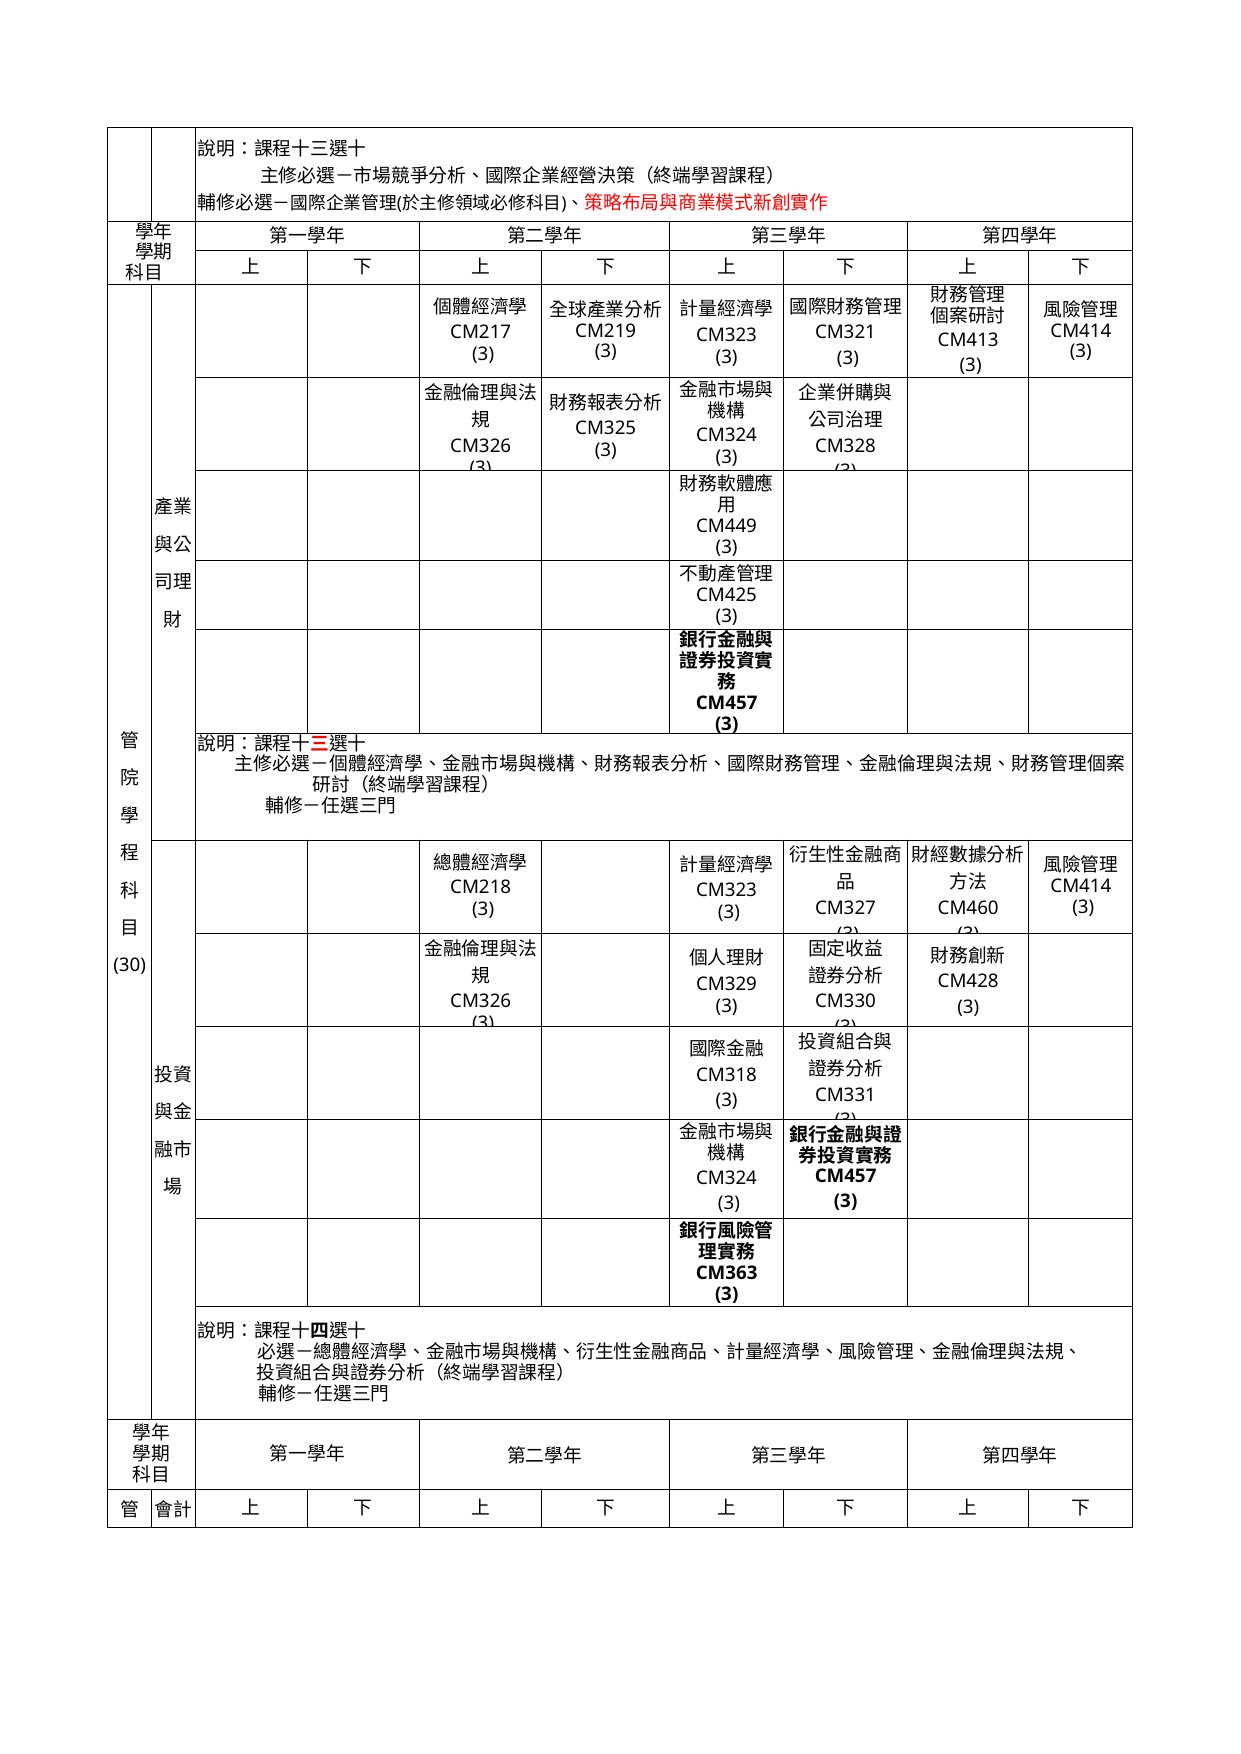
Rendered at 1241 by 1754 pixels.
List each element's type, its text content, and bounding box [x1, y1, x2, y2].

table_cell [542, 934, 669, 1026]
table_cell [1029, 471, 1132, 560]
table_cell 金融倫理與法規 CM326 (3) [420, 378, 541, 470]
table_cell 國際金融 CM318 (3) [670, 1027, 783, 1119]
table_cell [1029, 378, 1132, 470]
table_cell 第四學年 [908, 1420, 1132, 1489]
table_cell [908, 561, 1028, 629]
table_cell 財務報表分析 CM325 (3) [542, 378, 669, 470]
table_cell 全球產業分析 CM219 (3) [542, 285, 669, 377]
table_cell [196, 1027, 307, 1119]
table_cell 上 [670, 1490, 783, 1527]
table_cell [908, 378, 1028, 470]
table_cell [196, 561, 307, 629]
table_cell 風險管理 CM414 (3) [1029, 285, 1132, 377]
table_cell 下 [308, 251, 419, 284]
table_cell 管 院 學 程 科 目 (30) [108, 1490, 151, 1527]
table_cell [196, 378, 307, 470]
table_cell [784, 630, 907, 733]
table_cell [1029, 1120, 1132, 1218]
table_cell [542, 1219, 669, 1306]
table_cell 第三學年 [670, 222, 907, 250]
table_cell 說明：課程十四選十 必選－總體經濟學、金融市場與機構、衍生性金融商品、計量經濟學、風險管理、金融倫理與法規、 投資組合與證券分析（終端學習課程） 輔修－任選三門 [196, 1307, 1132, 1419]
table_cell 上 [420, 1490, 541, 1527]
table_cell 金融倫理與法規 CM326 (3) [420, 934, 541, 1026]
table_cell [1029, 1027, 1132, 1119]
table_cell 會計專業 [152, 1490, 195, 1527]
table_cell 管 院 學 程 科 目 (30) [108, 285, 151, 1419]
table_cell 固定收益 證券分析 CM330 (3) [784, 934, 907, 1026]
table_cell [542, 841, 669, 933]
table_cell [542, 1120, 669, 1218]
table_cell [308, 1120, 419, 1218]
table_cell 計量經濟學 CM323 (3) [670, 841, 783, 933]
table_cell [308, 1219, 419, 1306]
table_cell 衍生性金融商品 CM327 (3) [784, 841, 907, 933]
table_cell [1029, 561, 1132, 629]
table_cell [1029, 630, 1132, 733]
table_cell [420, 1219, 541, 1306]
table_cell 金融市場與機構 CM324 (3) [670, 1120, 783, 1218]
table_cell 個體經濟學 CM217 (3) [420, 285, 541, 377]
table_cell 下 [1029, 1490, 1132, 1527]
table_cell 金融市場與機構 CM324 (3) [670, 378, 783, 470]
table_cell [196, 1120, 307, 1218]
table_cell 第三學年 [670, 1420, 907, 1489]
table_cell 第四學年 [908, 222, 1132, 250]
table_cell 說明：課程十三選十 主修必選－市場競爭分析、國際企業經營決策（終端學習課程） 輔修必選－國際企業管理(於主修領域必修科目)、策略布局與商業模式新創實作 [196, 128, 1132, 221]
table_cell 第一學年 [196, 1420, 419, 1489]
table_cell 下 [1029, 251, 1132, 284]
table_cell [784, 561, 907, 629]
table_cell 學年 學期 科目 [108, 1420, 195, 1489]
table_cell [420, 561, 541, 629]
table_cell [196, 1219, 307, 1306]
table_cell [196, 471, 307, 560]
table_cell 財務創新 CM428 (3) [908, 934, 1028, 1026]
table_cell 銀行金融與證券投資實務 CM457 (3) [784, 1120, 907, 1218]
table_cell [420, 630, 541, 733]
table_cell 下 [308, 1490, 419, 1527]
table_cell 企業併購與 公司治理 CM328 (3) [784, 378, 907, 470]
table_cell 學年 學期 科目 [108, 222, 195, 284]
table_cell 個人理財 CM329 (3) [670, 934, 783, 1026]
table_cell [308, 630, 419, 733]
table_cell [196, 630, 307, 733]
table_cell 下 [542, 1490, 669, 1527]
table_cell 投資與金融市場 [152, 841, 195, 1419]
table_cell [420, 1027, 541, 1119]
table_cell 產業與公司理財 [152, 285, 195, 839]
table_cell 說明：課程十三選十 主修必選－個體經濟學、金融市場與機構、財務報表分析、國際財務管理、金融倫理與法規、財務管理個案研討（終端學習課程） 輔修－任選三門 [196, 734, 1132, 839]
table_cell 計量經濟學 CM323 (3) [670, 285, 783, 377]
table_cell 財務管理 個案研討 CM413 (3) [908, 285, 1028, 377]
table_cell [908, 471, 1028, 560]
table_cell 財務軟體應用 CM449 (3) [670, 471, 783, 560]
table_cell 總體經濟學 CM218 (3) [420, 841, 541, 933]
table_cell [308, 561, 419, 629]
table_cell 上 [196, 1490, 307, 1527]
table_cell [196, 934, 307, 1026]
table_cell [420, 471, 541, 560]
table_cell [908, 1027, 1028, 1119]
table_cell [908, 1219, 1028, 1306]
table_cell 國際財務管理 CM321 (3) [784, 285, 907, 377]
table_cell 下 [542, 251, 669, 284]
table_cell 銀行金融與證券投資實務 CM457 (3) [670, 630, 783, 733]
table_cell [908, 630, 1028, 733]
table_cell [420, 1120, 541, 1218]
table_cell [308, 471, 419, 560]
table_cell [308, 378, 419, 470]
table_cell 上 [420, 251, 541, 284]
table_cell [784, 1219, 907, 1306]
table_cell 上 [196, 251, 307, 284]
table_cell [908, 1120, 1028, 1218]
table_cell 風險管理 CM414 (3) [1029, 841, 1132, 933]
table_cell [196, 841, 307, 933]
table_cell [1029, 1219, 1132, 1306]
table_cell 上 [908, 1490, 1028, 1527]
table_cell 下 [784, 1490, 907, 1527]
table_cell [542, 471, 669, 560]
table_cell [542, 1027, 669, 1119]
table_cell 第一學年 [196, 222, 419, 250]
table_cell [308, 841, 419, 933]
table_cell [784, 471, 907, 560]
table_cell [542, 561, 669, 629]
table_cell 上 [670, 251, 783, 284]
table_cell 上 [908, 251, 1028, 284]
table_cell 下 [784, 251, 907, 284]
table_cell [308, 285, 419, 377]
table_cell [308, 1027, 419, 1119]
table_cell [542, 630, 669, 733]
table_cell [308, 934, 419, 1026]
table_cell 不動產管理 CM425 (3) [670, 561, 783, 629]
table_cell 第二學年 [420, 222, 669, 250]
table_cell 銀行風險管理實務 CM363 (3) [670, 1219, 783, 1306]
table_cell 投資組合與 證券分析 CM331 (3) [784, 1027, 907, 1119]
table_cell [196, 285, 307, 377]
table_cell 財經數據分析方法 CM460 (3) [908, 841, 1028, 933]
table_cell [1029, 934, 1132, 1026]
table_cell 第二學年 [420, 1420, 669, 1489]
